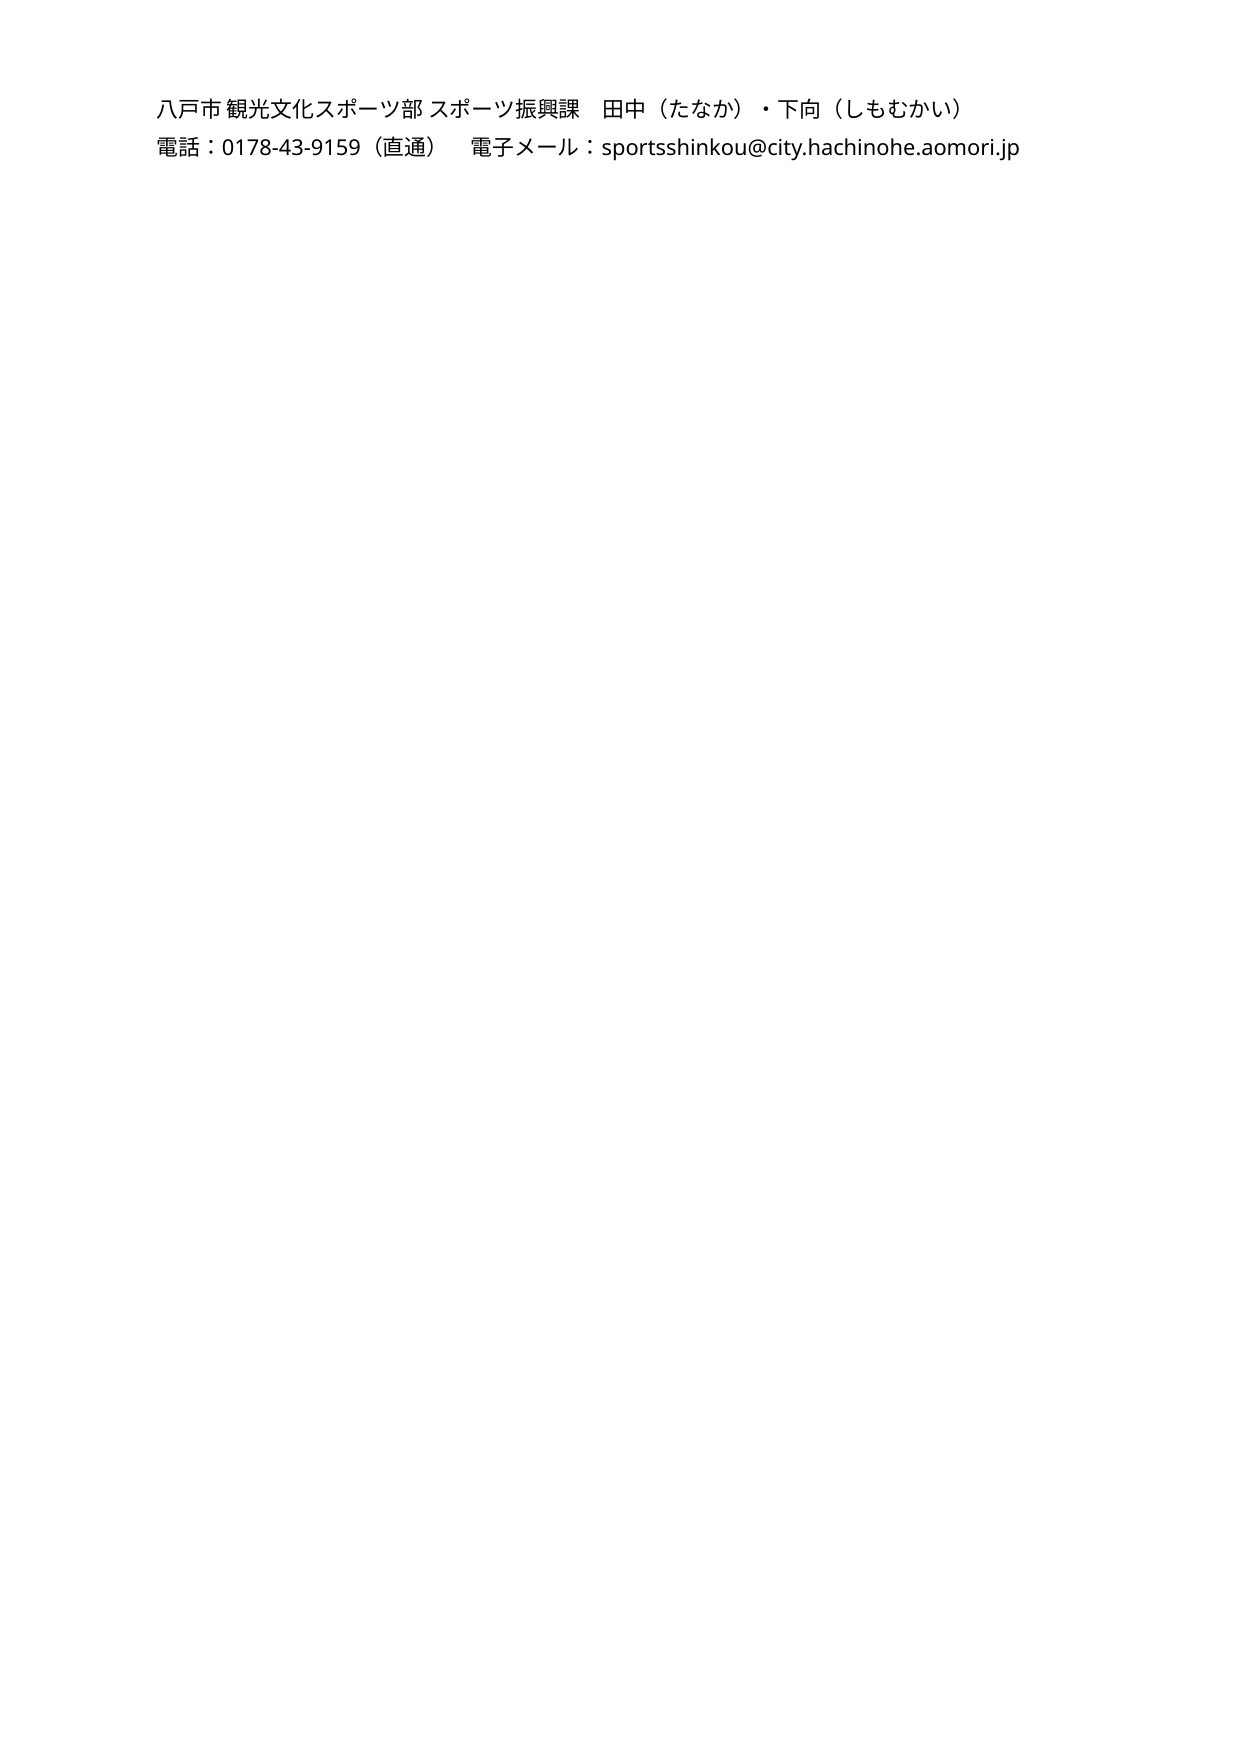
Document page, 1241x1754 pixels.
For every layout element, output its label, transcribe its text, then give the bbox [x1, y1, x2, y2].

text 八戸市 観光文化スポーツ部 スポーツ振興課 田中（たなか）・下向（しもむかい） [112, 89, 1128, 127]
text 電話：0178-43-9159（直通） 電子メール：sportsshinkou@city.hachinohe.aomori.jp [112, 127, 1128, 164]
